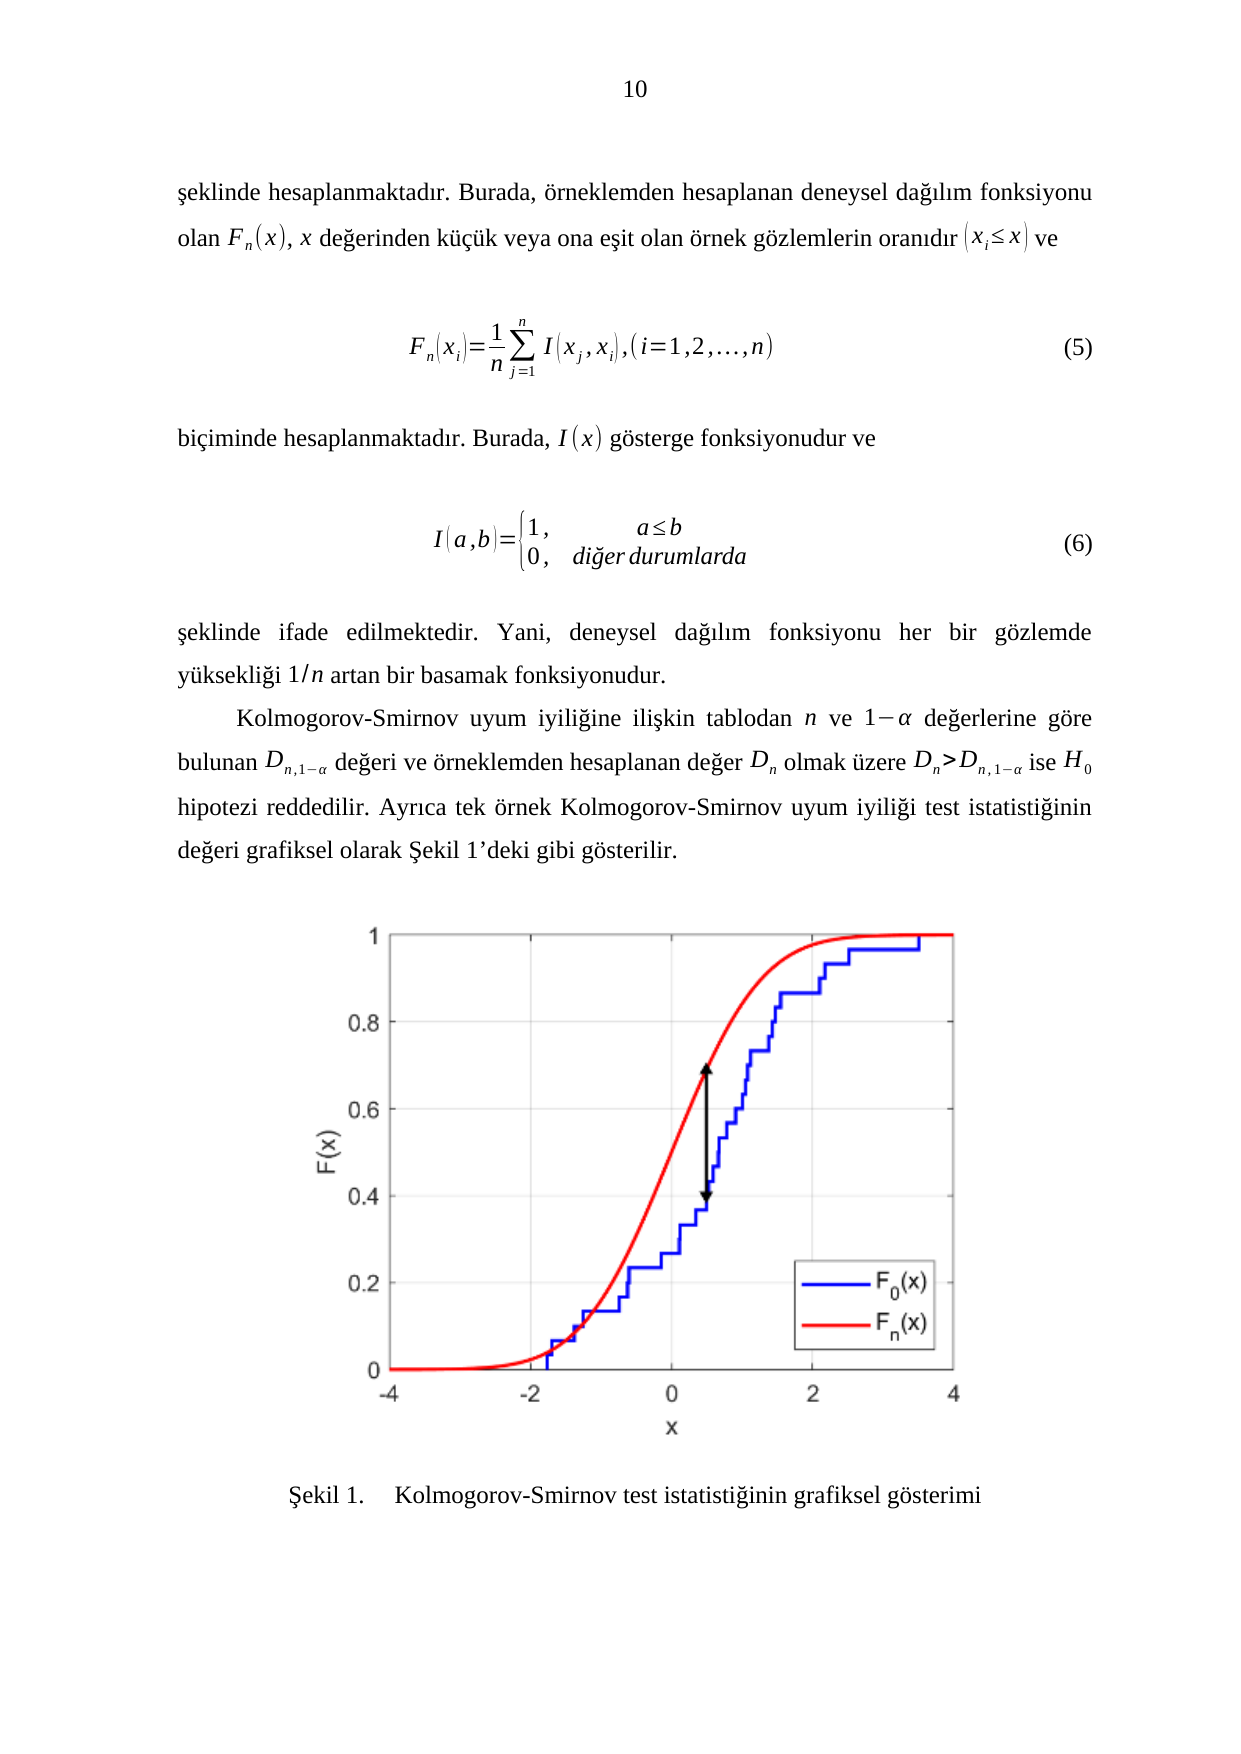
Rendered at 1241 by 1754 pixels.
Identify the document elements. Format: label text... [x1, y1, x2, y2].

text Kolmogorov-Smirnov uyum iyiliğine ilişkin tablodan ve değerlerine göre bulunan değeri ve örneklemden hesaplanan değer olmak üzere ise hipotezi reddedilir. Ayrıca tek örnek Kolmogorov-Smirnov uyum iyiliği test istatistiğinin değeri grafiksel olarak Şekil 1’deki gibi gösterilir. [177, 703, 1092, 864]
text biçiminde hesaplanmaktadır. Burada, gösterge fonksiyonudur ve [177, 423, 1092, 453]
picture [310, 921, 960, 1441]
text şeklinde hesaplanmaktadır. Burada, örneklemden hesaplanan deneysel dağılım fonksiyonu olan , değerinden küçük veya ona eşit olan örnek gözlemlerin oranıdır ve [177, 177, 1092, 255]
table_header [177, 510, 1004, 574]
table_header [177, 313, 1004, 380]
text şeklinde ifade edilmektedir. Yani, deneysel dağılım fonksiyonu her bir gözlemde yüksekliği artan bir basamak fonksiyonudur. [177, 617, 1092, 689]
